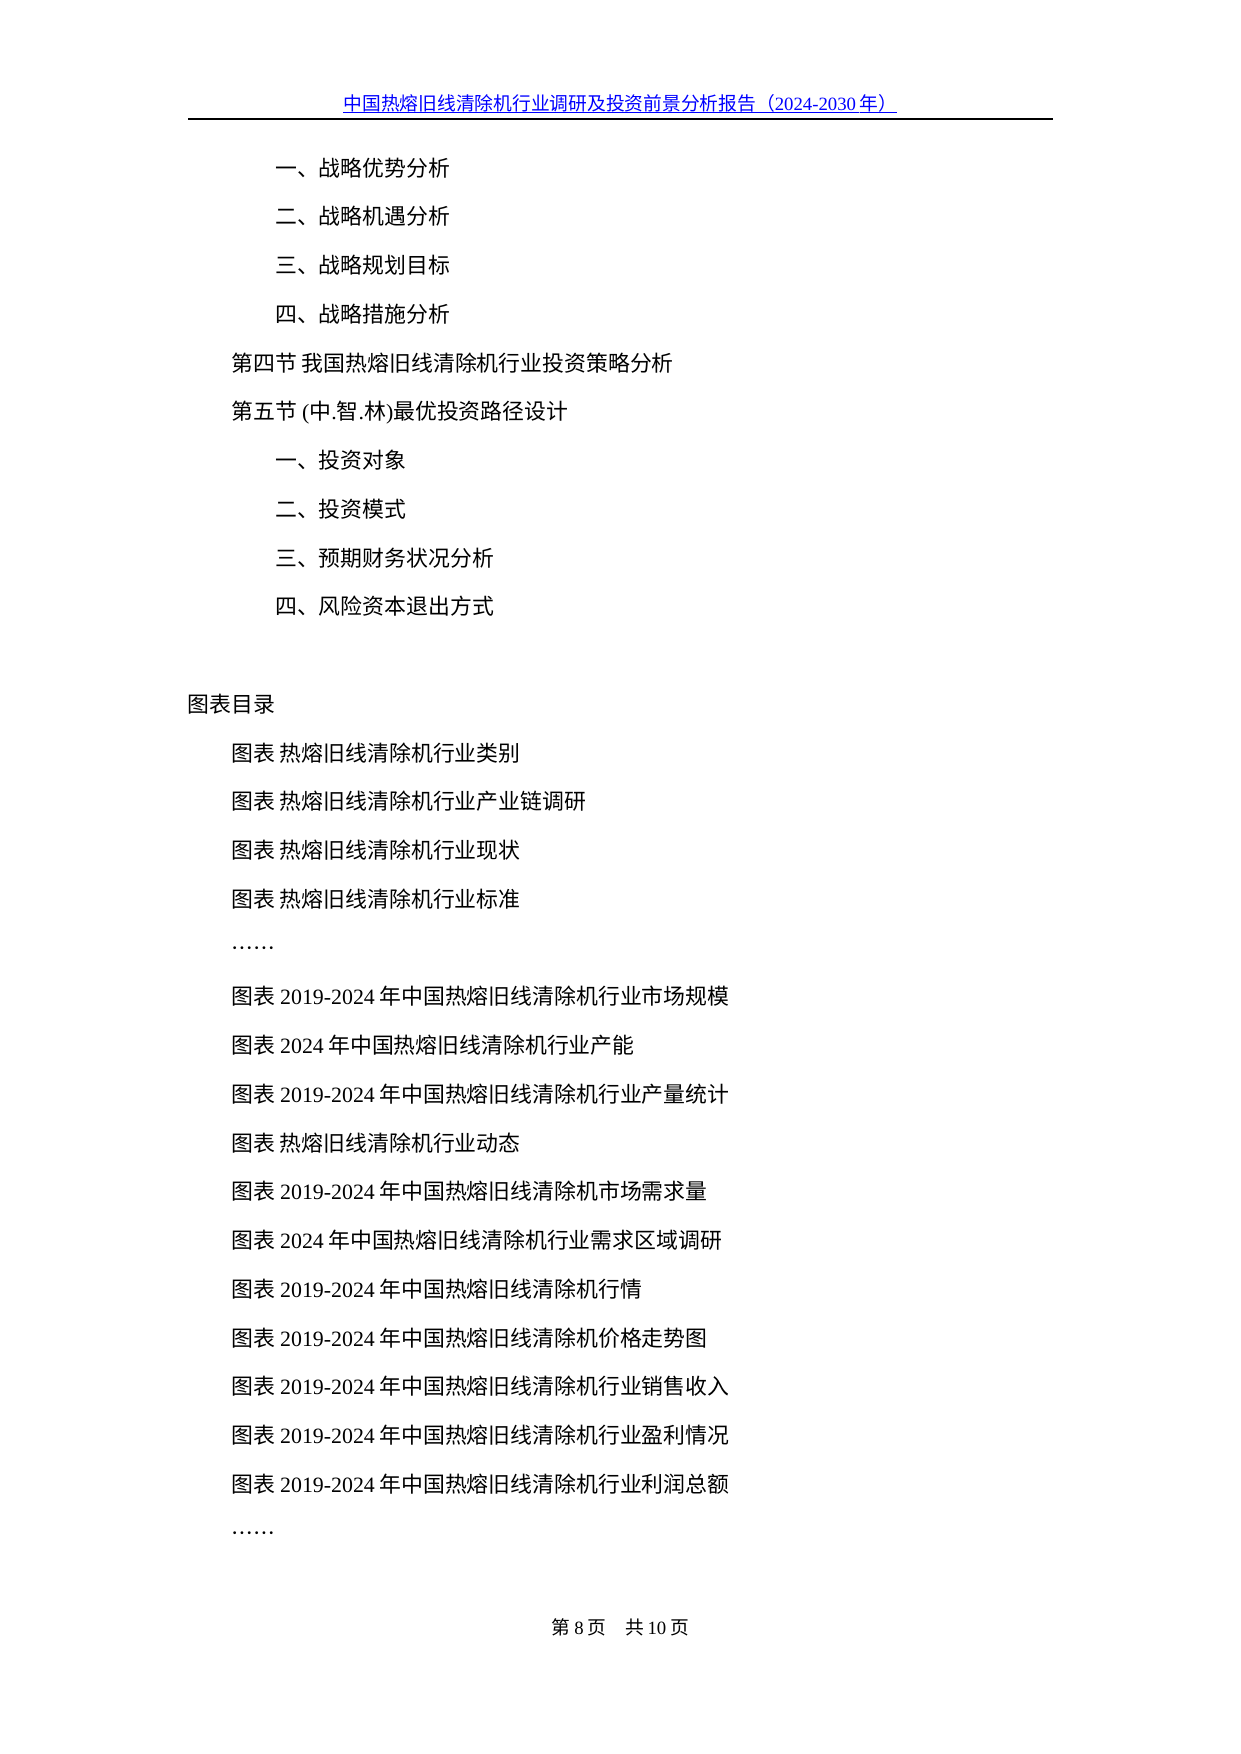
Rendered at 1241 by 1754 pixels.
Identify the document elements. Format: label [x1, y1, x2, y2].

text [187, 150, 1053, 1548]
